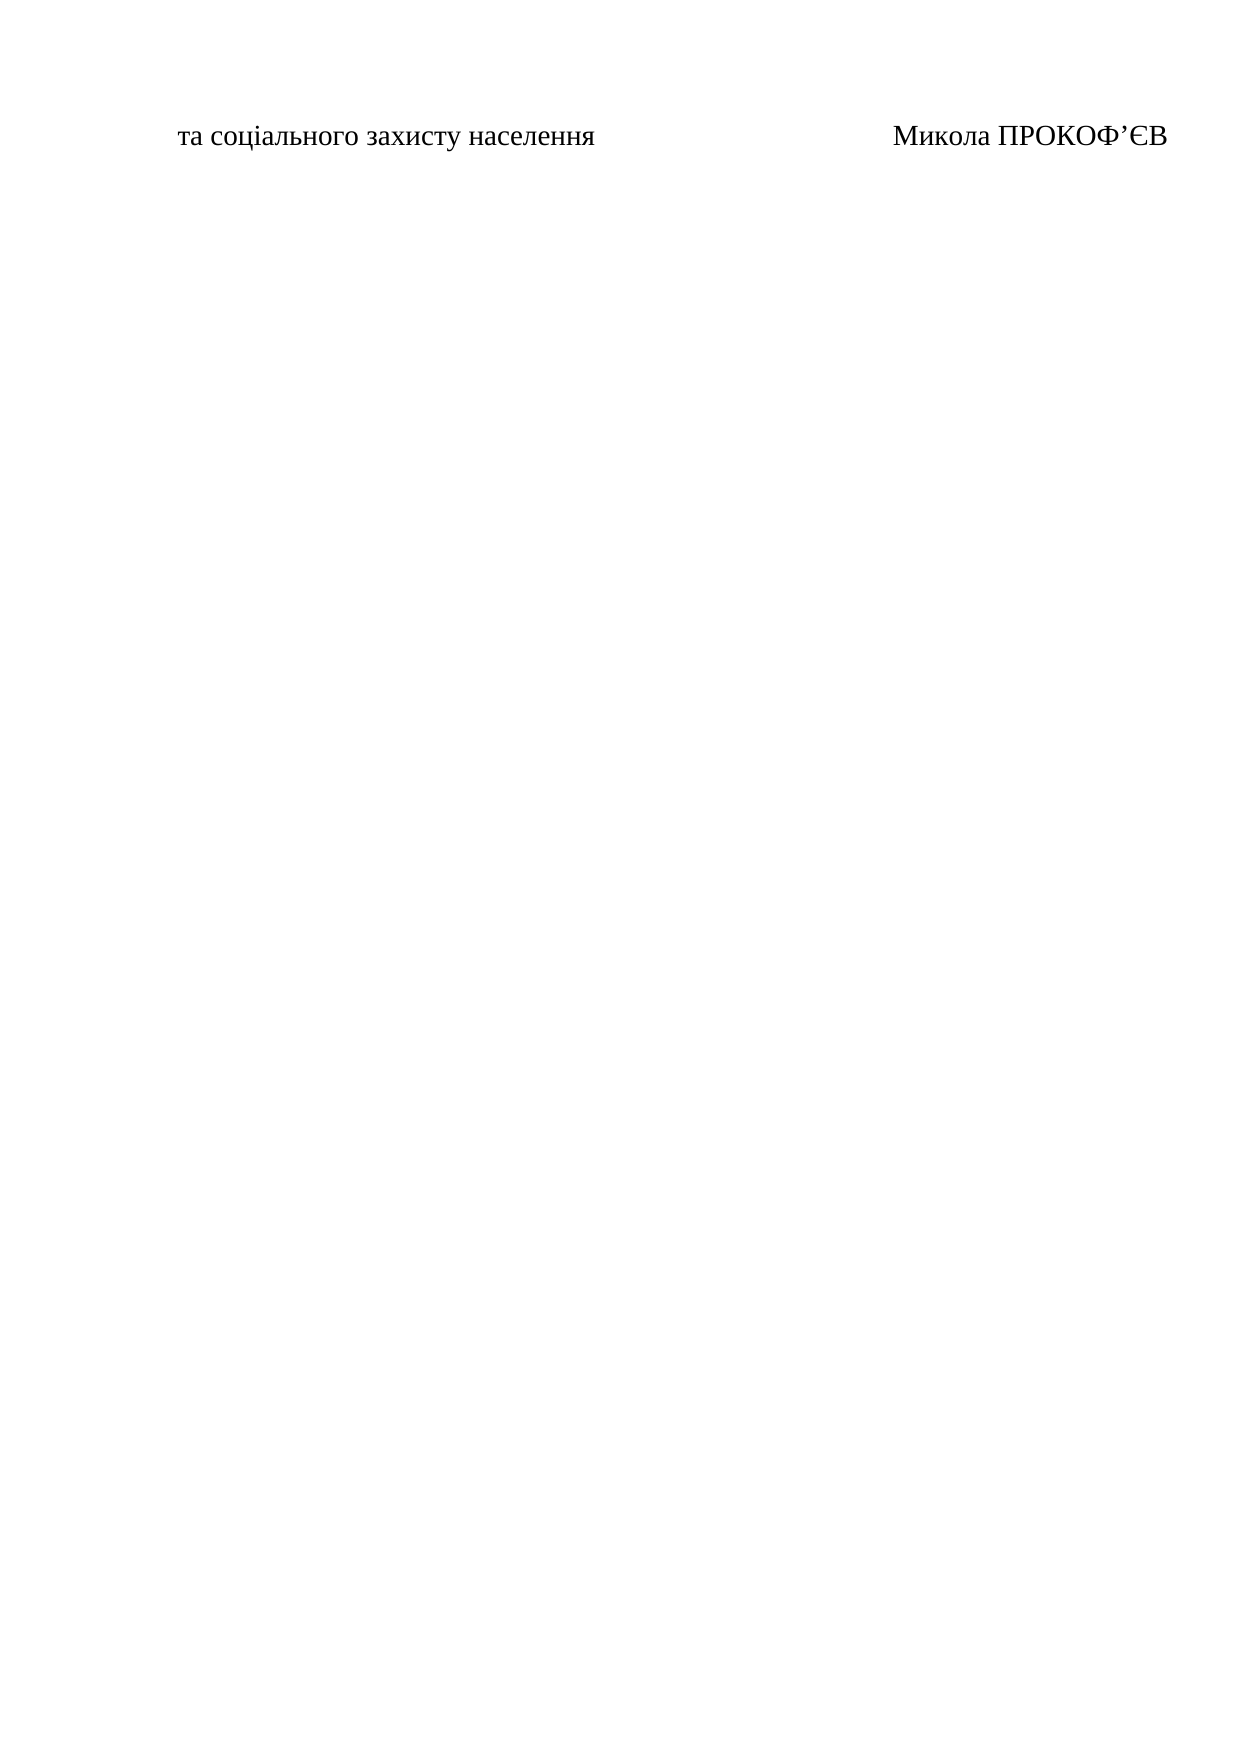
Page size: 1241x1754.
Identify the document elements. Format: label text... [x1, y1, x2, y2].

text та соціального захисту населення Микола ПРОКОФ’ЄВ [177, 118, 1181, 152]
